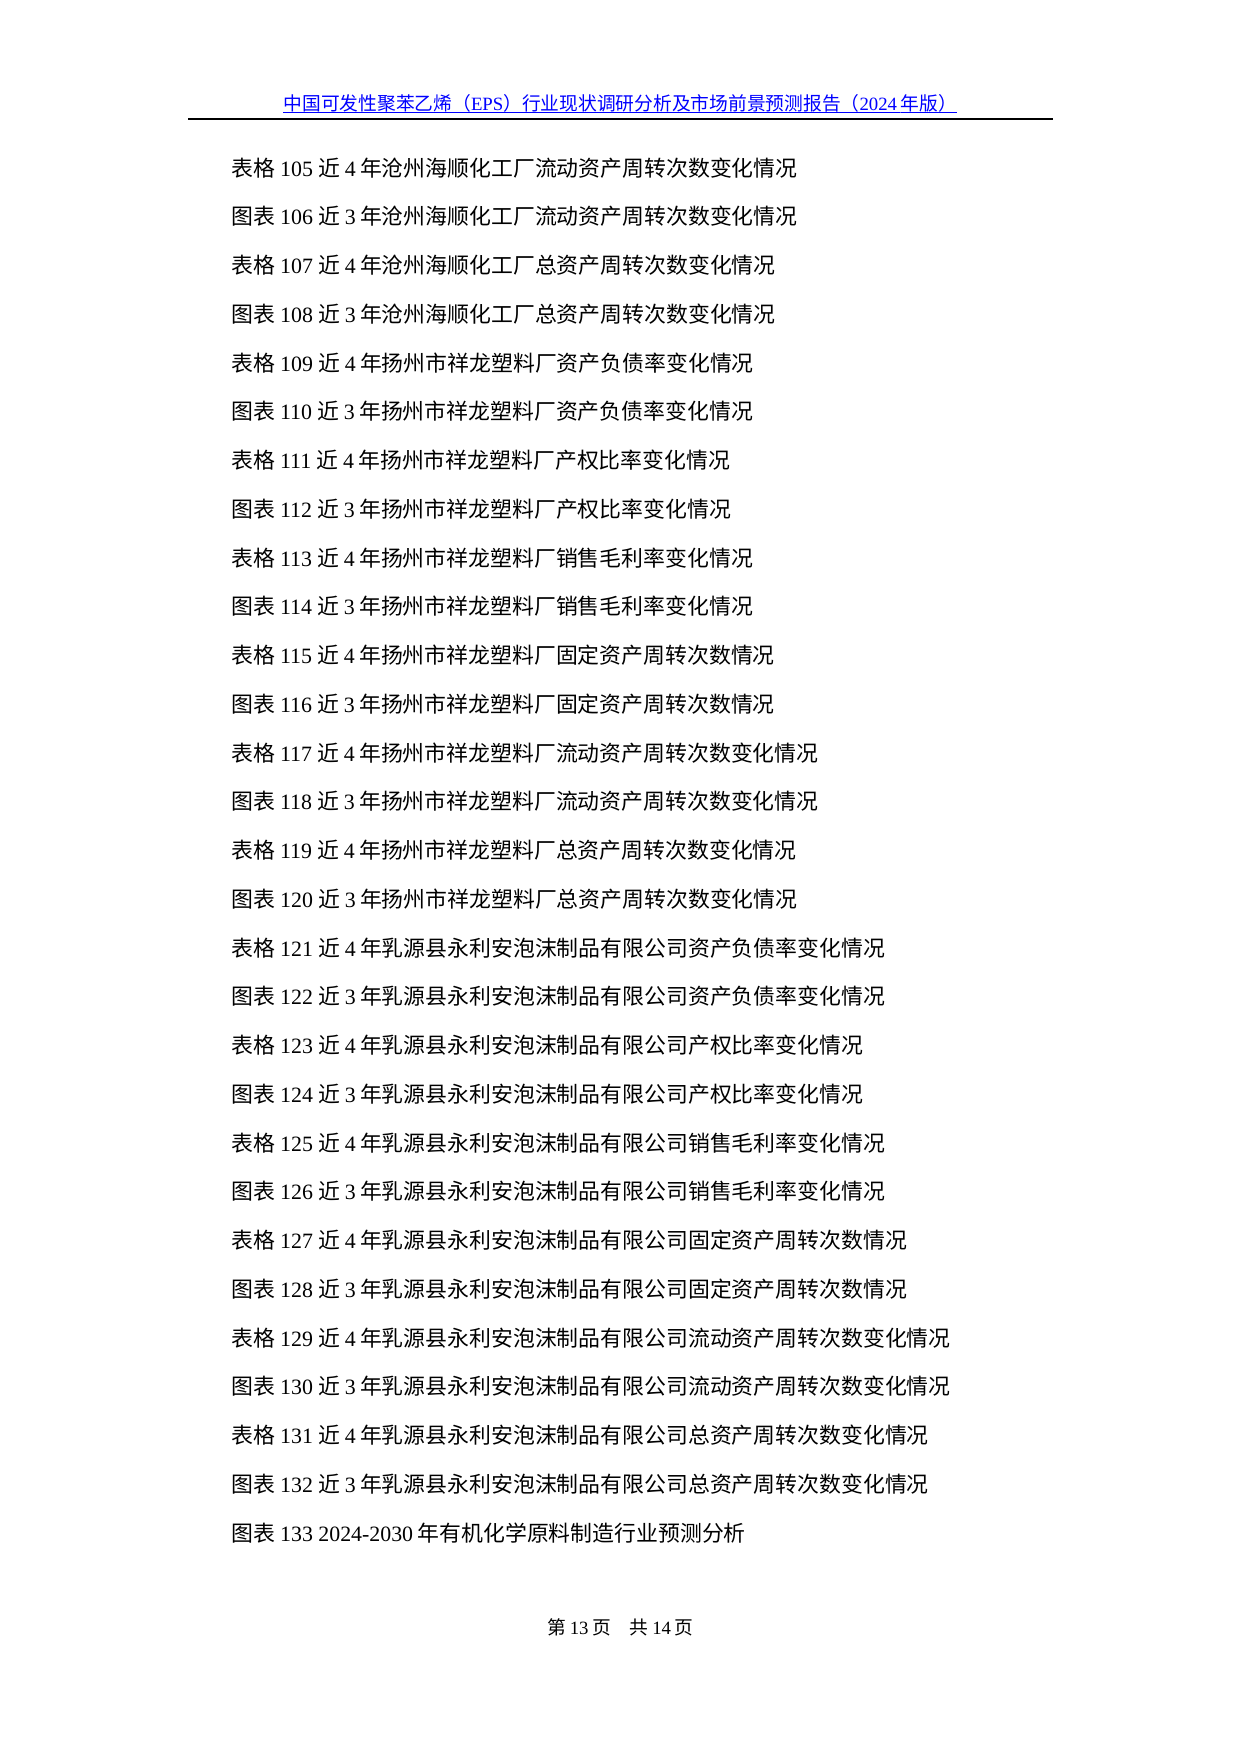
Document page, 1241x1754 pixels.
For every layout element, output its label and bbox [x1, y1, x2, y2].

text [187, 150, 1053, 1548]
